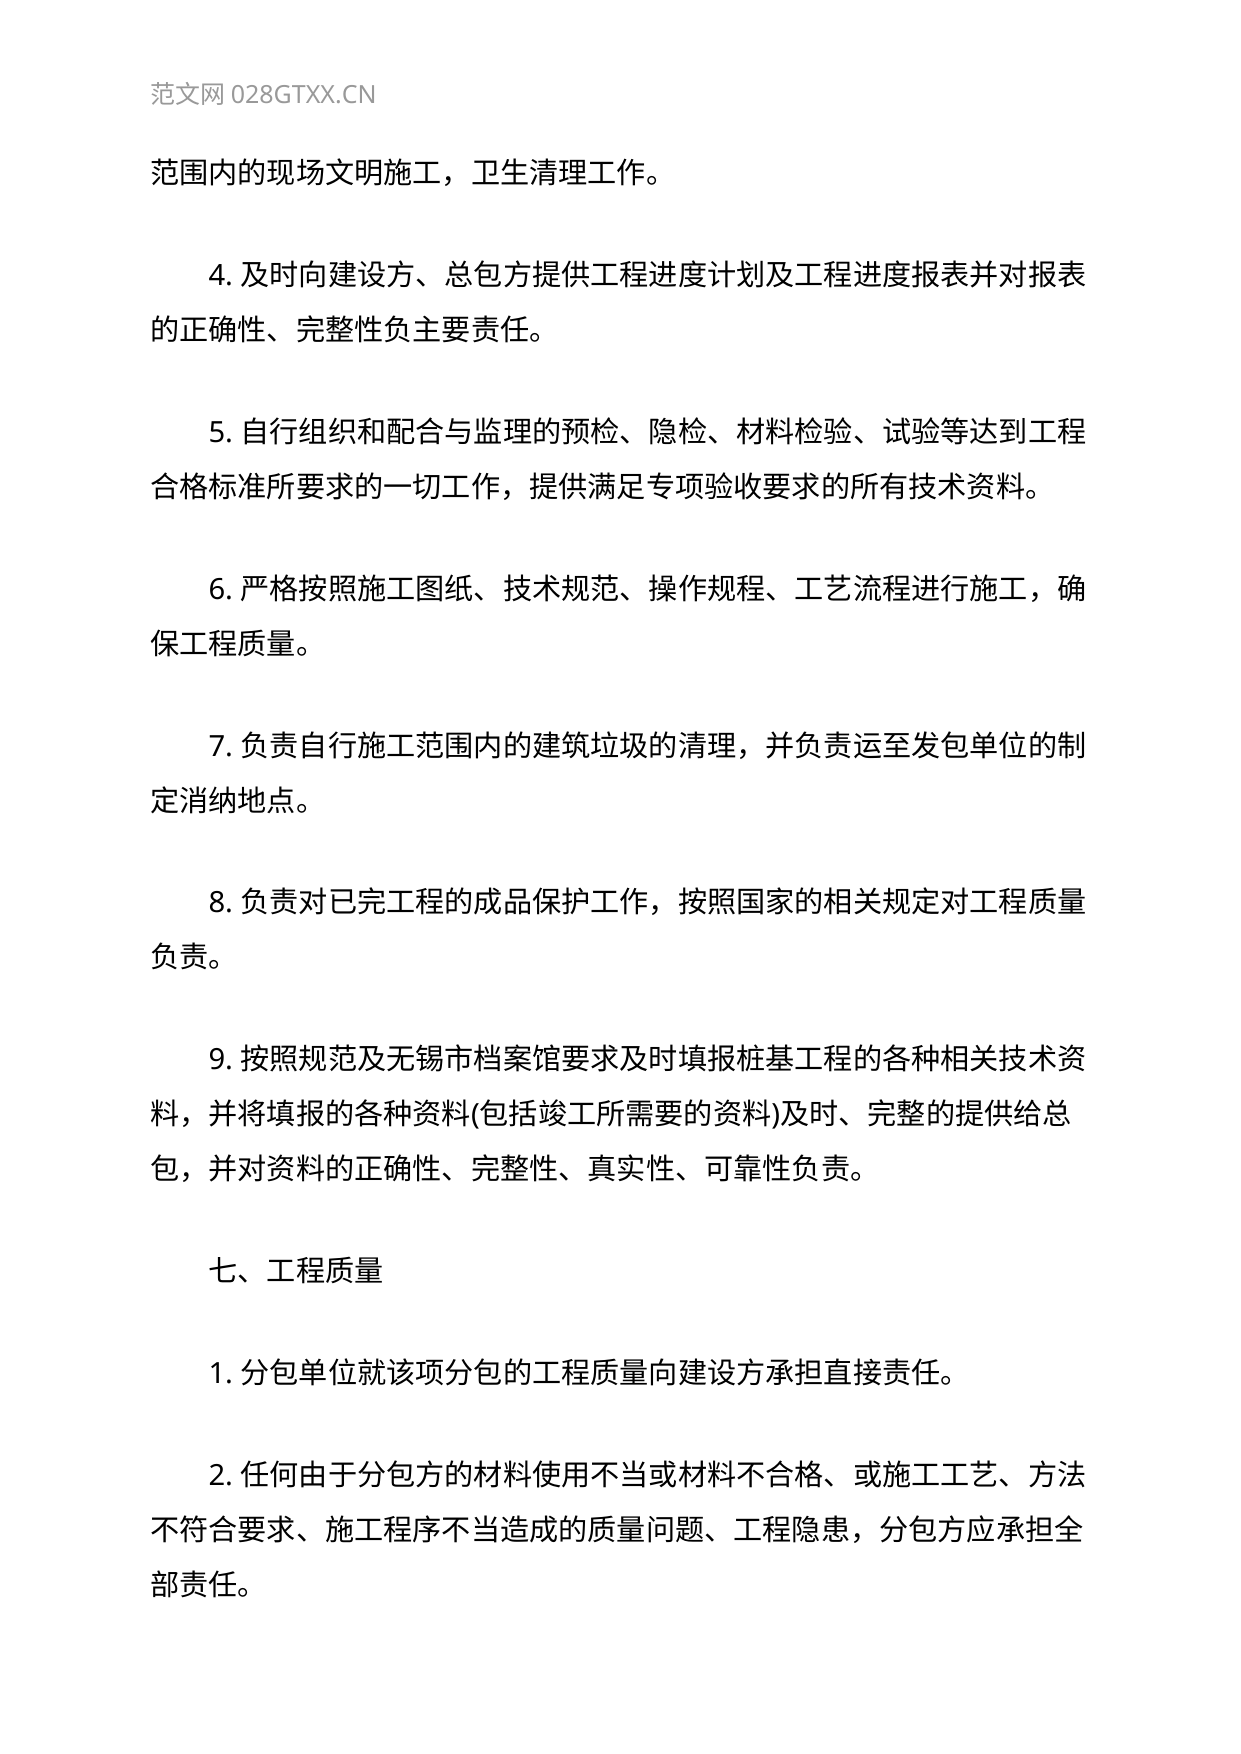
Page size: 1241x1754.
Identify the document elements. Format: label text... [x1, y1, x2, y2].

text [150, 150, 1090, 192]
text 七、工程质量 [150, 1247, 1090, 1290]
text 7. 负责自行施工范围内的建筑垃圾的清理，并负责运至发包单位的制定消纳地点。 [150, 722, 1090, 819]
text 5. 自行组织和配合与监理的预检、隐检、材料检验、试验等达到工程合格标准所要求的一切工作，提供满足专项验收要求的所有技术资料。 [150, 408, 1090, 506]
text 8. 负责对已完工程的成品保护工作，按照国家的相关规定对工程质量负责。 [150, 879, 1090, 976]
text 2. 任何由于分包方的材料使用不当或材料不合格、或施工工艺、方法不符合要求、施工程序不当造成的质量问题、工程隐患，分包方应承担全部责任。 [150, 1451, 1090, 1603]
text 9. 按照规范及无锡市档案馆要求及时填报桩基工程的各种相关技术资料，并将填报的各种资料(包括竣工所需要的资料)及时、完整的提供给总包，并对资料的正确性、完整性、真实性、可靠性负责。 [150, 1036, 1090, 1188]
text 1. 分包单位就该项分包的工程质量向建设方承担直接责任。 [150, 1349, 1090, 1392]
text 6. 严格按照施工图纸、技术规范、操作规程、工艺流程进行施工，确保工程质量。 [150, 565, 1090, 663]
text 4. 及时向建设方、总包方提供工程进度计划及工程进度报表并对报表的正确性、完整性负主要责任。 [150, 252, 1090, 349]
